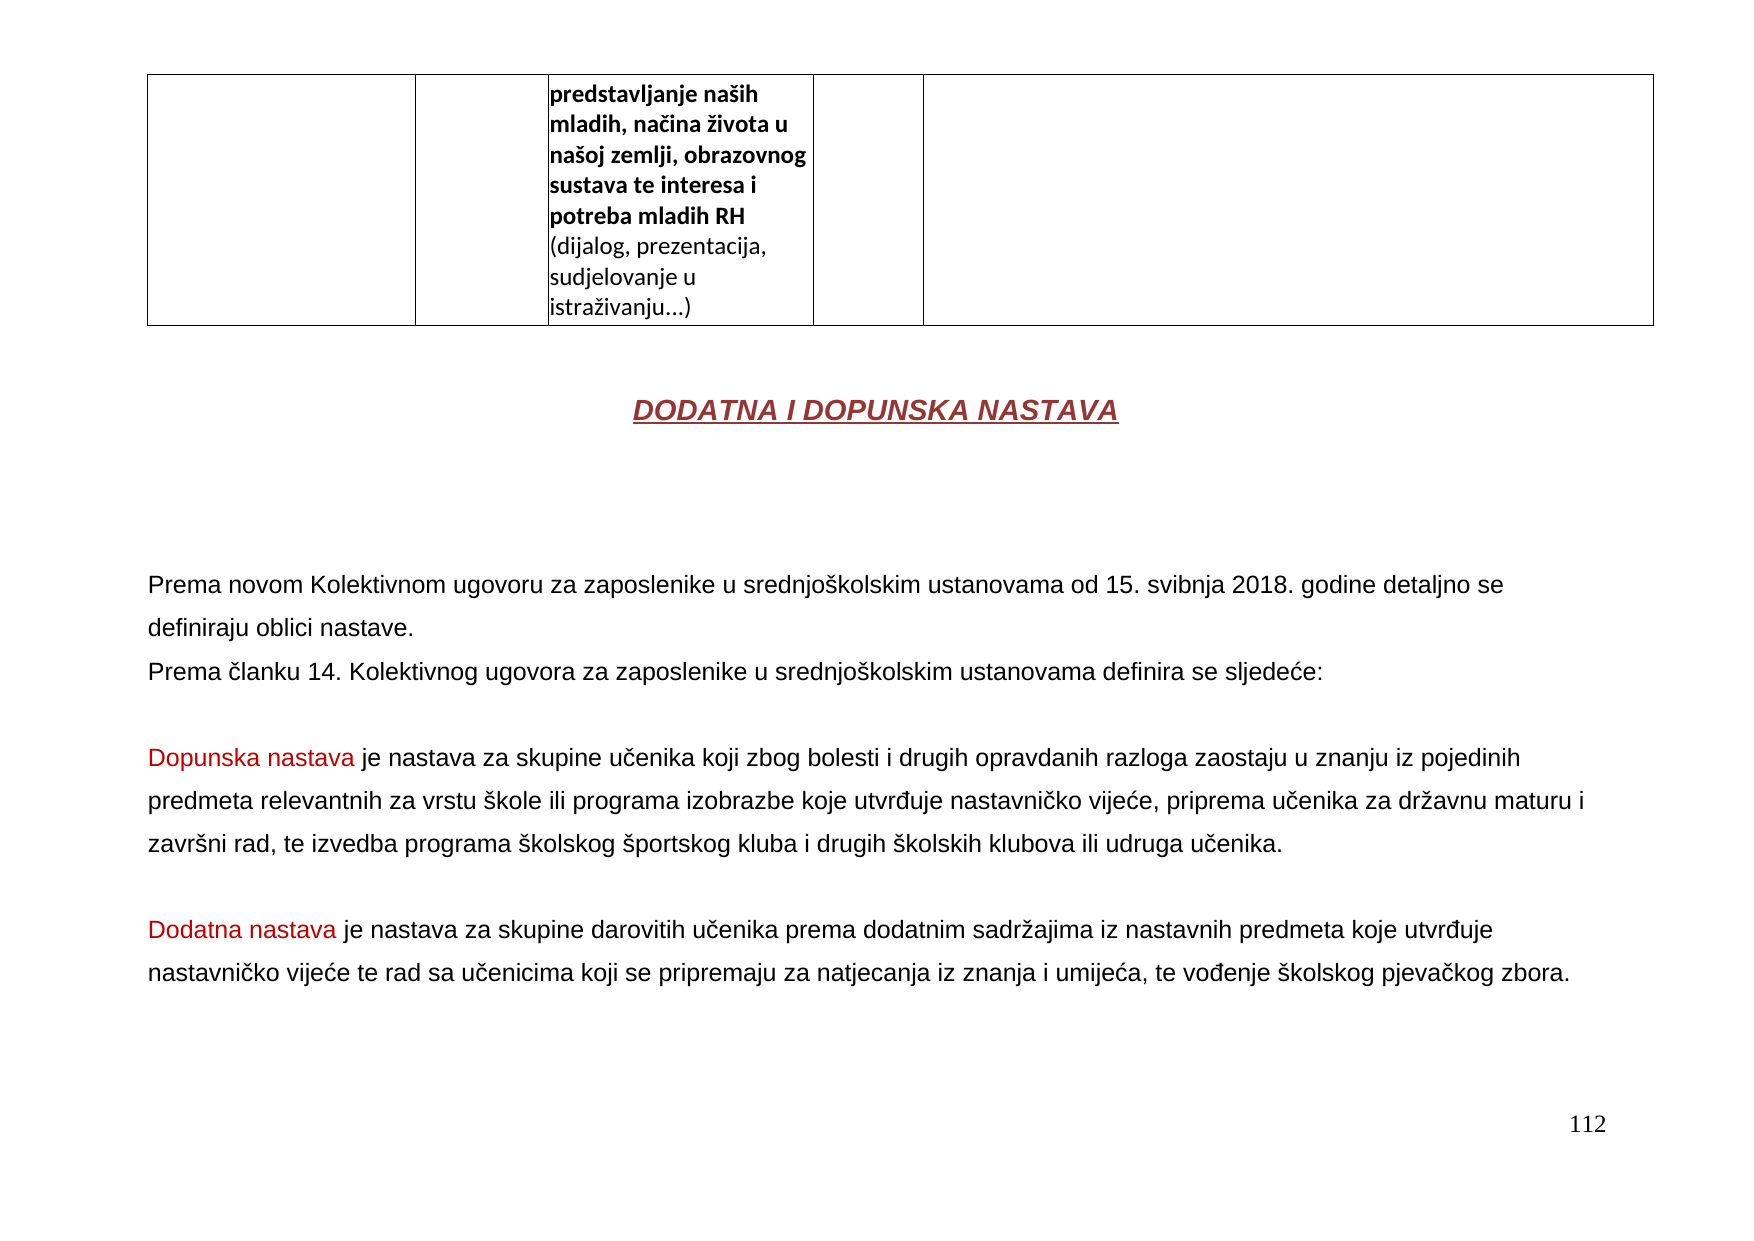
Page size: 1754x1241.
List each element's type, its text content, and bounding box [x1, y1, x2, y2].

table_cell [148, 75, 191, 325]
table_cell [814, 75, 923, 325]
text Dopunska nastava je nastava za skupine učenika koji zbog bolesti i drugih opravdanih razloga zaostaju u znanju iz pojedinih predmeta relevantnih za vrstu škole ili programa izobrazbe koje utvrđuje nastavničko vijeće, priprema učenika za državnu maturu i završni rad, te izvedba programa školskog športskog kluba i drugih školskih klubova ili udruga učenika. [148, 743, 1606, 858]
text Prema novom Kolektivnom ugovoru za zaposlenike u srednjoškolskim ustanovama od 15. svibnja 2018. godine detaljno se definiraju oblici nastave. [148, 570, 1606, 642]
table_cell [549, 75, 813, 325]
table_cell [191, 75, 415, 325]
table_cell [416, 75, 548, 325]
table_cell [924, 75, 1653, 325]
text Prema članku 14. Kolektivnog ugovora za zaposlenike u srednjoškolskim ustanovama definira se sljedeće: [148, 657, 1606, 685]
text DODATNA I DOPUNSKA NASTAVA [148, 393, 1606, 427]
text Dodatna nastava je nastava za skupine darovitih učenika prema dodatnim sadržajima iz nastavnih predmeta koje utvrđuje nastavničko vijeće te rad sa učenicima koji se pripremaju za natjecanja iz znanja i umijeća, te vođenje školskog pjevačkog zbora. [148, 915, 1606, 987]
